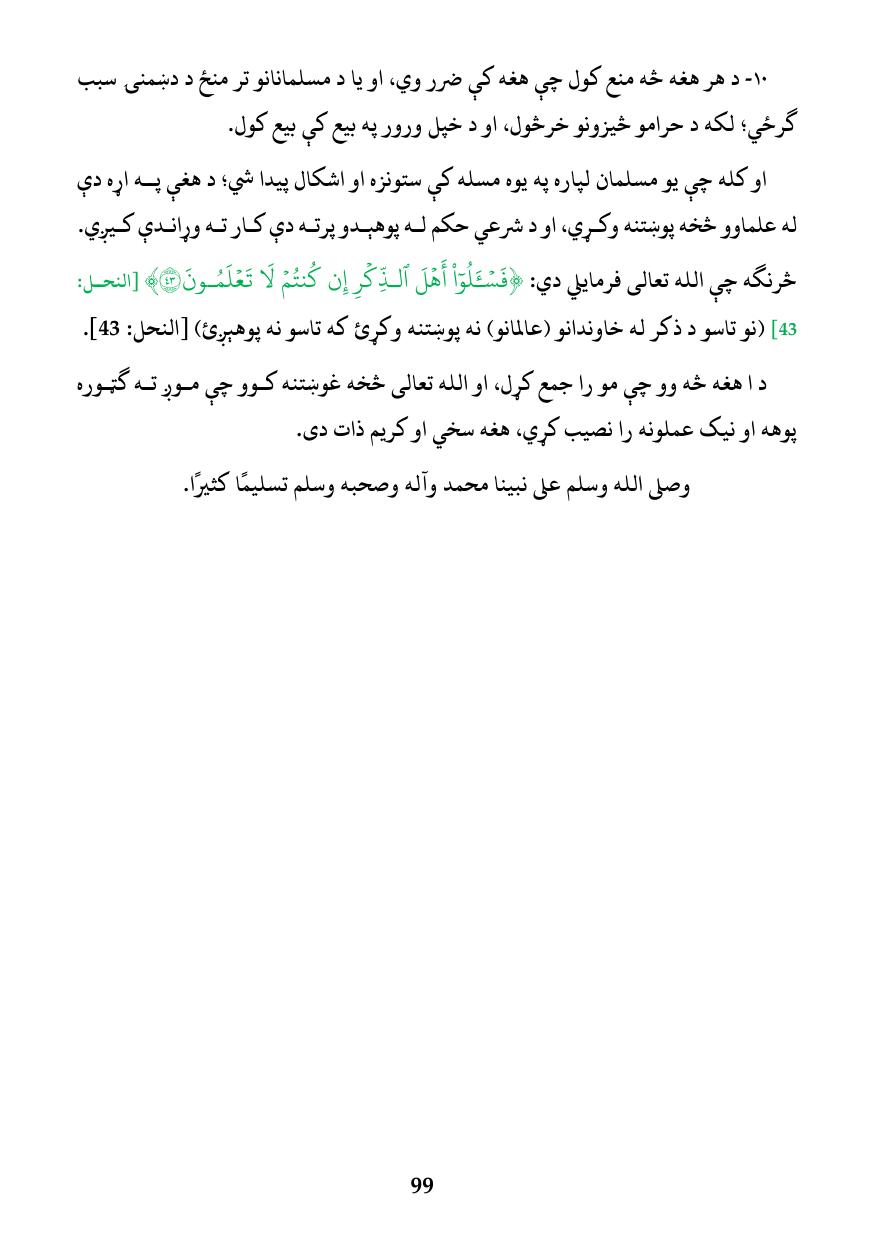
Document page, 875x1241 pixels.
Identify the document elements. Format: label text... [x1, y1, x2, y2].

text ۱۰- د هر هغه څه منع کول چې هغه کې ضرر وي، او یا د مسلمانانو تر منځ د دښمنۍ سبب ګرځي؛ لکه د حرامو څیزونو خرڅول، او د خپل ورور په بیع کې بیع کول. [77, 59, 797, 148]
text وصلى الله وسلم على نبينا محمد وآله وصحبه وسلم تسليمًا كثيرًا. [77, 464, 797, 507]
text د ا هغه څه وو چې مو را جمع کړل، او الله تعالی څخه غوښتنه کوو چې موږ ته ګټوره پوهه او نیک عملونه را نصیب کړي، هغه سخي او کریم ذات دی. [77, 363, 797, 452]
text او کله چې يو مسلمان لپاره په یوه مسله کې ستونزه او اشکال پیدا شي؛ د هغې په اړه دې له علماوو څخه پوښتنه وکړي، او د شرعي حکم له پوهېدو پرته دې کار ته وړاندې کیږي. څرنګه چې الله تعالی فرمایلي دي: ﴿فَسۡـَٔلُوٓاْ أَهۡلَ ٱلذِّكۡرِ إِن كُنتُمۡ لَا تَعۡلَمُونَ٤٣﴾ [النحل: 43] (نو تاسو د ذكر له خاوندانو (عالمانو) نه پوښتنه وكړئ كه تاسو نه پوهېږئ) [النحل: 43]. [77, 160, 797, 351]
